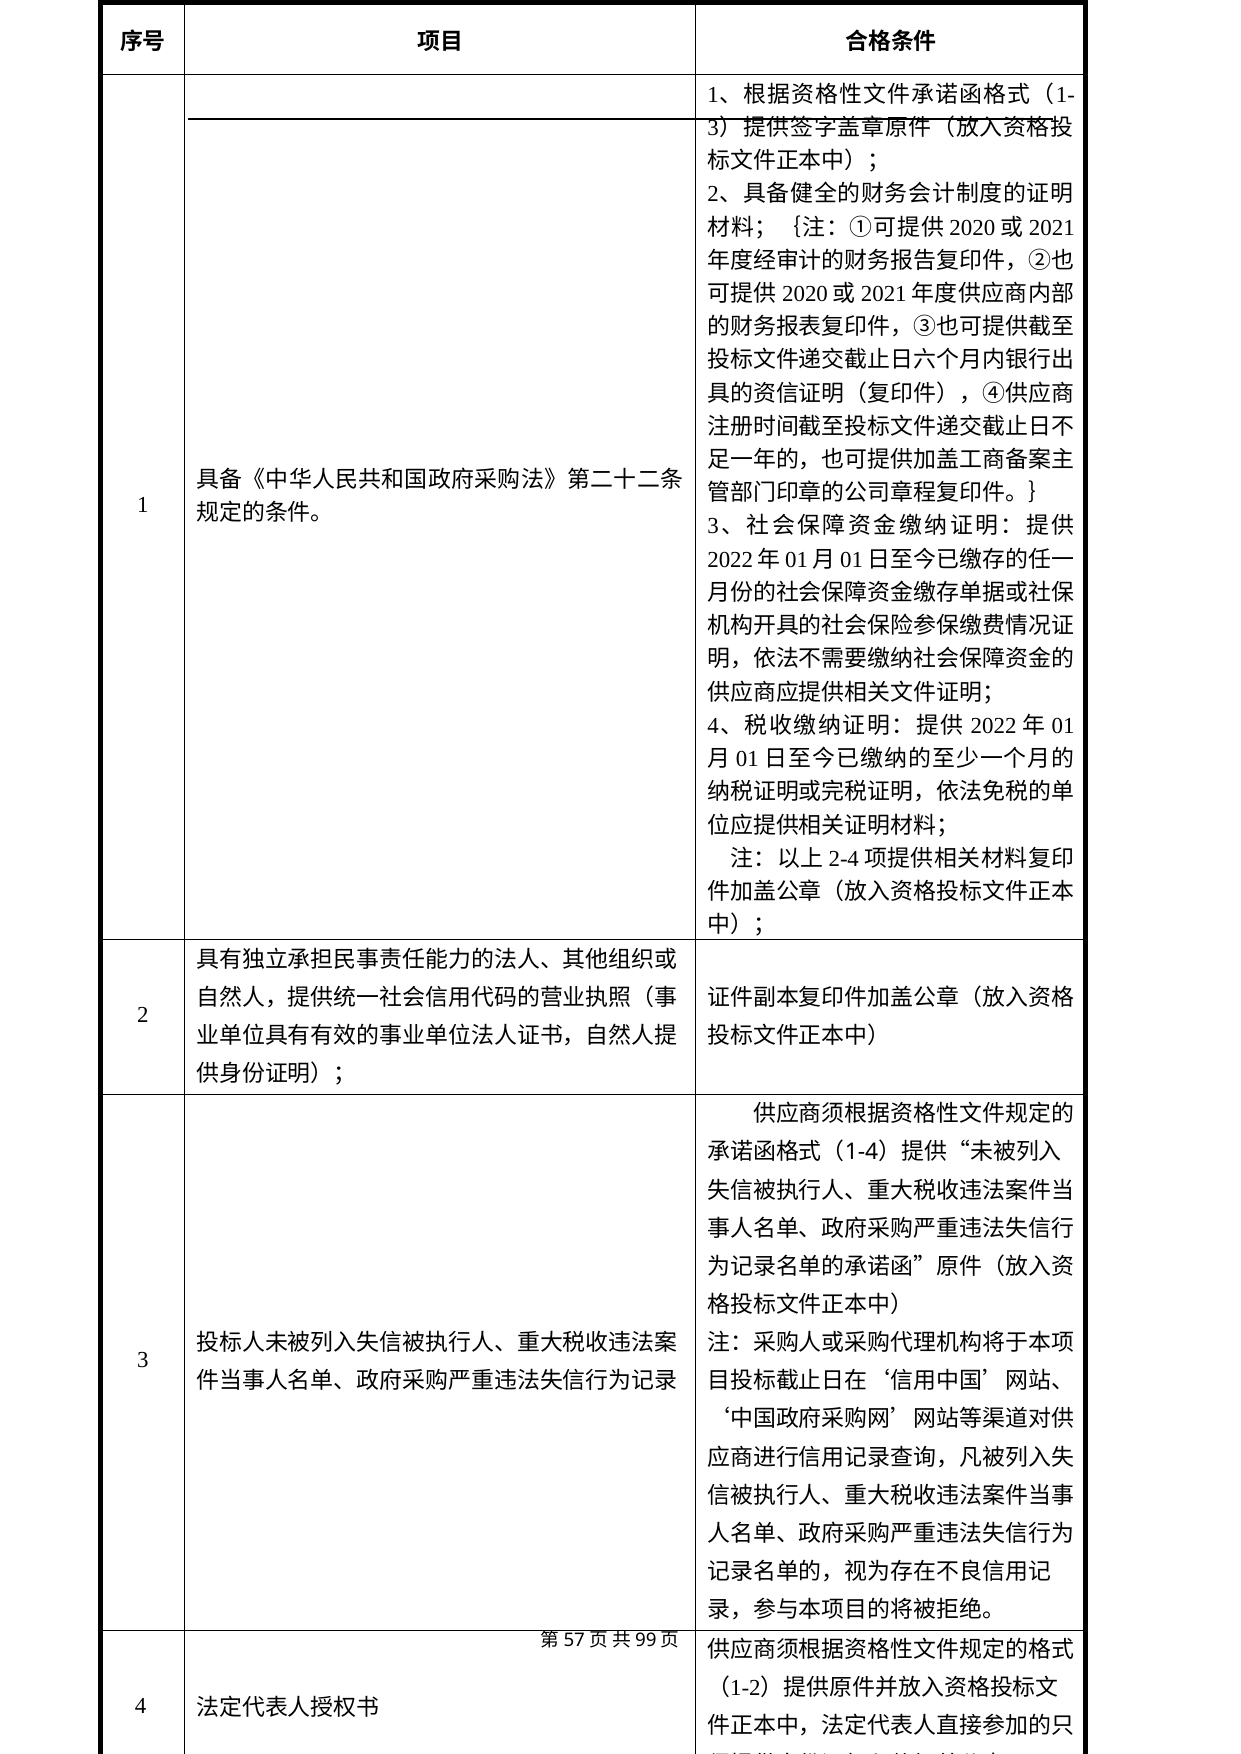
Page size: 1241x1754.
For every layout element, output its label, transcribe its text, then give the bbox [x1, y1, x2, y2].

table_cell 4 [103, 1631, 184, 1754]
table_cell 2 [103, 940, 184, 1094]
table_cell 供应商须根据资格性文件规定的承诺函格式（1-4）提供“未被列入失信被执行人、重大税收违法案件当事人名单、政府采购严重违法失信行为记录名单的承诺函”原件（放入资格投标文件正本中） 注：采购人或采购代理机构将于本项目投标截止日在‘信用中国’网站、‘中国政府采购网’网站等渠道对供应商进行信用记录查询，凡被列入失信被执行人、重大税收违法案件当事人名单、政府采购严重违法失信行为记录名单的，视为存在不良信用记录，参与本项目的将被拒绝。 [696, 1095, 1083, 1630]
table_header 序号 [103, 5, 184, 74]
table_cell 证件副本复印件加盖公章（放入资格投标文件正本中） [696, 940, 1083, 1094]
table_cell 法定代表人授权书 [185, 1631, 695, 1754]
table_header 项目 [185, 5, 695, 74]
table_cell 供应商须根据资格性文件规定的格式（1-2）提供原件并放入资格投标文件正本中，法定代表人直接参加的只须提供身份证复印件加盖公章 [696, 1631, 1083, 1754]
table_cell 具备《中华人民共和国政府采购法》第二十二条规定的条件。 [185, 75, 695, 939]
table_cell 3 [103, 1095, 184, 1630]
table_header 合格条件 [696, 5, 1083, 74]
table_cell 1、根据资格性文件承诺函格式（1-3）提供签字盖章原件（放入资格投标文件正本中）； 2、具备健全的财务会计制度的证明材料；｛注：①可提供2020或2021年度经审计的财务报告复印件，②也可提供2020或2021年度供应商内部的财务报表复印件，③也可提供截至投标文件递交截止日六个月内银行出具的资信证明（复印件），④供应商注册时间截至投标文件递交截止日不足一年的，也可提供加盖工商备案主管部门印章的公司章程复印件。｝ 3、社会保障资金缴纳证明：提供2022年01月01日至今已缴存的任一月份的社会保障资金缴存单据或社保机构开具的社会保险参保缴费情况证明，依法不需要缴纳社会保障资金的供应商应提供相关文件证明； 4、税收缴纳证明：提供2022年01月01日至今已缴纳的至少一个月的纳税证明或完税证明，依法免税的单位应提供相关证明材料； 注：以上2-4项提供相关材料复印件加盖公章（放入资格投标文件正本中）； [696, 75, 1083, 939]
table_cell 1 [103, 75, 184, 939]
table_cell 具有独立承担民事责任能力的法人、其他组织或自然人，提供统一社会信用代码的营业执照（事业单位具有有效的事业单位法人证书，自然人提供身份证明）； [185, 940, 695, 1094]
table_cell 投标人未被列入失信被执行人、重大税收违法案件当事人名单、政府采购严重违法失信行为记录 [185, 1095, 695, 1630]
